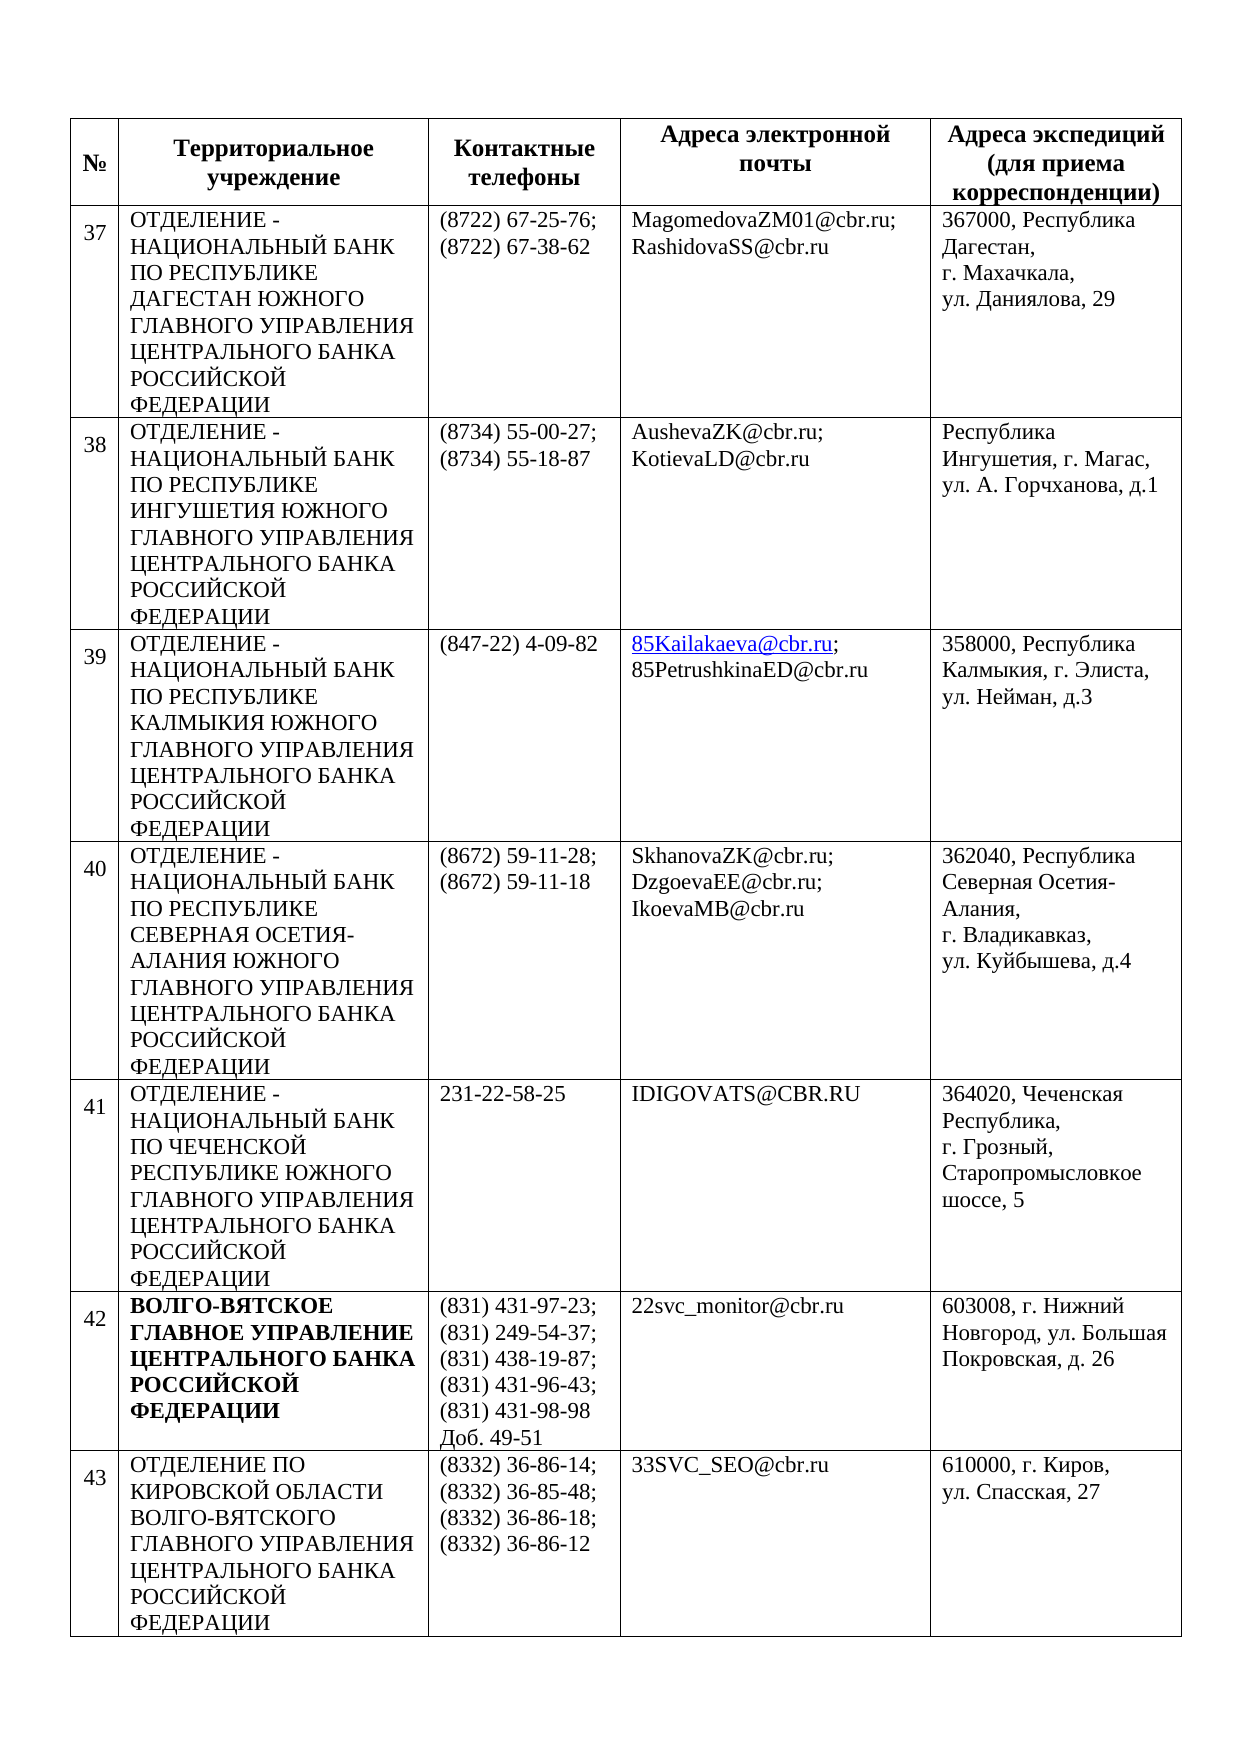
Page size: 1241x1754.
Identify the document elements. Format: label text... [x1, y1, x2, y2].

table_cell 33SVC_SEO@cbr.ru [621, 1451, 930, 1636]
table_cell (8332) 36-86-14; (8332) 36-85-48; (8332) 36-86-18; (8332) 36-86-12 [429, 1451, 620, 1636]
table_cell 364020, Чеченская Республика, г. Грозный, Старопромысловкое шоссе, 5 [931, 1080, 1181, 1291]
table_cell 22svc_monitor@cbr.ru [621, 1292, 930, 1450]
table_cell Отделение - Национальный банк по Республике Калмыкия Южного главного управления Центрального банка Российской Федерации [119, 630, 428, 841]
table_cell (8672) 59-11-28; (8672) 59-11-18 [429, 842, 620, 1079]
table_cell (831) 431-97-23; (831) 249-54-37; (831) 438-19-87; (831) 431-96-43; (831) 431-98-98 Доб. 49-51 [429, 1292, 620, 1450]
table_cell [71, 1292, 118, 1450]
table_cell (8722) 67-25-76; (8722) 67-38-62 [429, 206, 620, 417]
table_cell 231-22-58-25 [429, 1080, 620, 1291]
table_cell IdigovaTS@cbr.ru [621, 1080, 930, 1291]
table_cell Отделение по Кировской области Волго-Вятского главного управления Центрального банка Российской Федерации [119, 1451, 428, 1636]
table_cell (847-22) 4-09-82 [429, 630, 620, 841]
table_cell [71, 418, 118, 629]
table_cell Отделение - Национальный банк по Республике Ингушетия Южного главного управления Центрального банка Российской Федерации [119, 418, 428, 629]
table_cell 85Kailakaeva@cbr.ru; 85PetrushkinaED@cbr.ru [621, 630, 930, 841]
table_cell [71, 630, 118, 841]
table_header Территориальное учреждение [119, 119, 428, 205]
table_cell Отделение - Национальный банк по Республике Дагестан Южного главного управления Центрального банка Российской Федерации [119, 206, 428, 417]
table_cell Республика Ингушетия, г. Магас, ул. А. Горчханова, д.1 [931, 418, 1181, 629]
table_header Адреса экспедиций (для приема корреспонденции) [931, 119, 1181, 205]
table_header Контактные телефоны [429, 119, 620, 205]
table_cell [71, 842, 118, 1079]
table_cell ВОЛГО-ВЯТСКОЕ ГЛАВНОЕ УПРАВЛЕНИЕ ЦЕНТРАЛЬНОГО БАНКА РОССИЙСКОЙ ФЕДЕРАЦИИ [119, 1292, 428, 1450]
table_cell 358000, Республика Калмыкия, г. Элиста, ул. Нейман, д.3 [931, 630, 1181, 841]
table_cell [71, 206, 118, 417]
table_cell 610000, г. Киров, ул. Спасская, 27 [931, 1451, 1181, 1636]
table_cell AushevaZK@cbr.ru; KotievaLD@cbr.ru [621, 418, 930, 629]
table_cell Отделение - Национальный банк по Республике Северная Осетия-Алания Южного главного управления Центрального банка Российской Федерации [119, 842, 428, 1079]
table_cell (8734) 55-00-27; (8734) 55-18-87 [429, 418, 620, 629]
table_header Адреса электронной почты [621, 119, 930, 205]
table_cell [71, 1080, 118, 1291]
table_cell 362040, Республика Северная Осетия-Алания, г. Владикавказ, ул. Куйбышева, д.4 [931, 842, 1181, 1079]
table_cell 603008, г. Нижний Новгород, ул. Большая Покровская, д. 26 [931, 1292, 1181, 1450]
table_cell [71, 1451, 118, 1636]
table_cell MagomedovaZM01@cbr.ru; RashidovaSS@cbr.ru [621, 206, 930, 417]
table_header № [71, 119, 118, 205]
table_cell SkhanovaZK@cbr.ru; DzgoevaEE@cbr.ru; IkoevaMB@cbr.ru [621, 842, 930, 1079]
table_cell 367000, Республика Дагестан, г. Махачкала, ул. Даниялова, 29 [931, 206, 1181, 417]
table_cell Отделение - Национальный банк по Чеченской Республике Южного главного управления Центрального банка Российской Федерации [119, 1080, 428, 1291]
